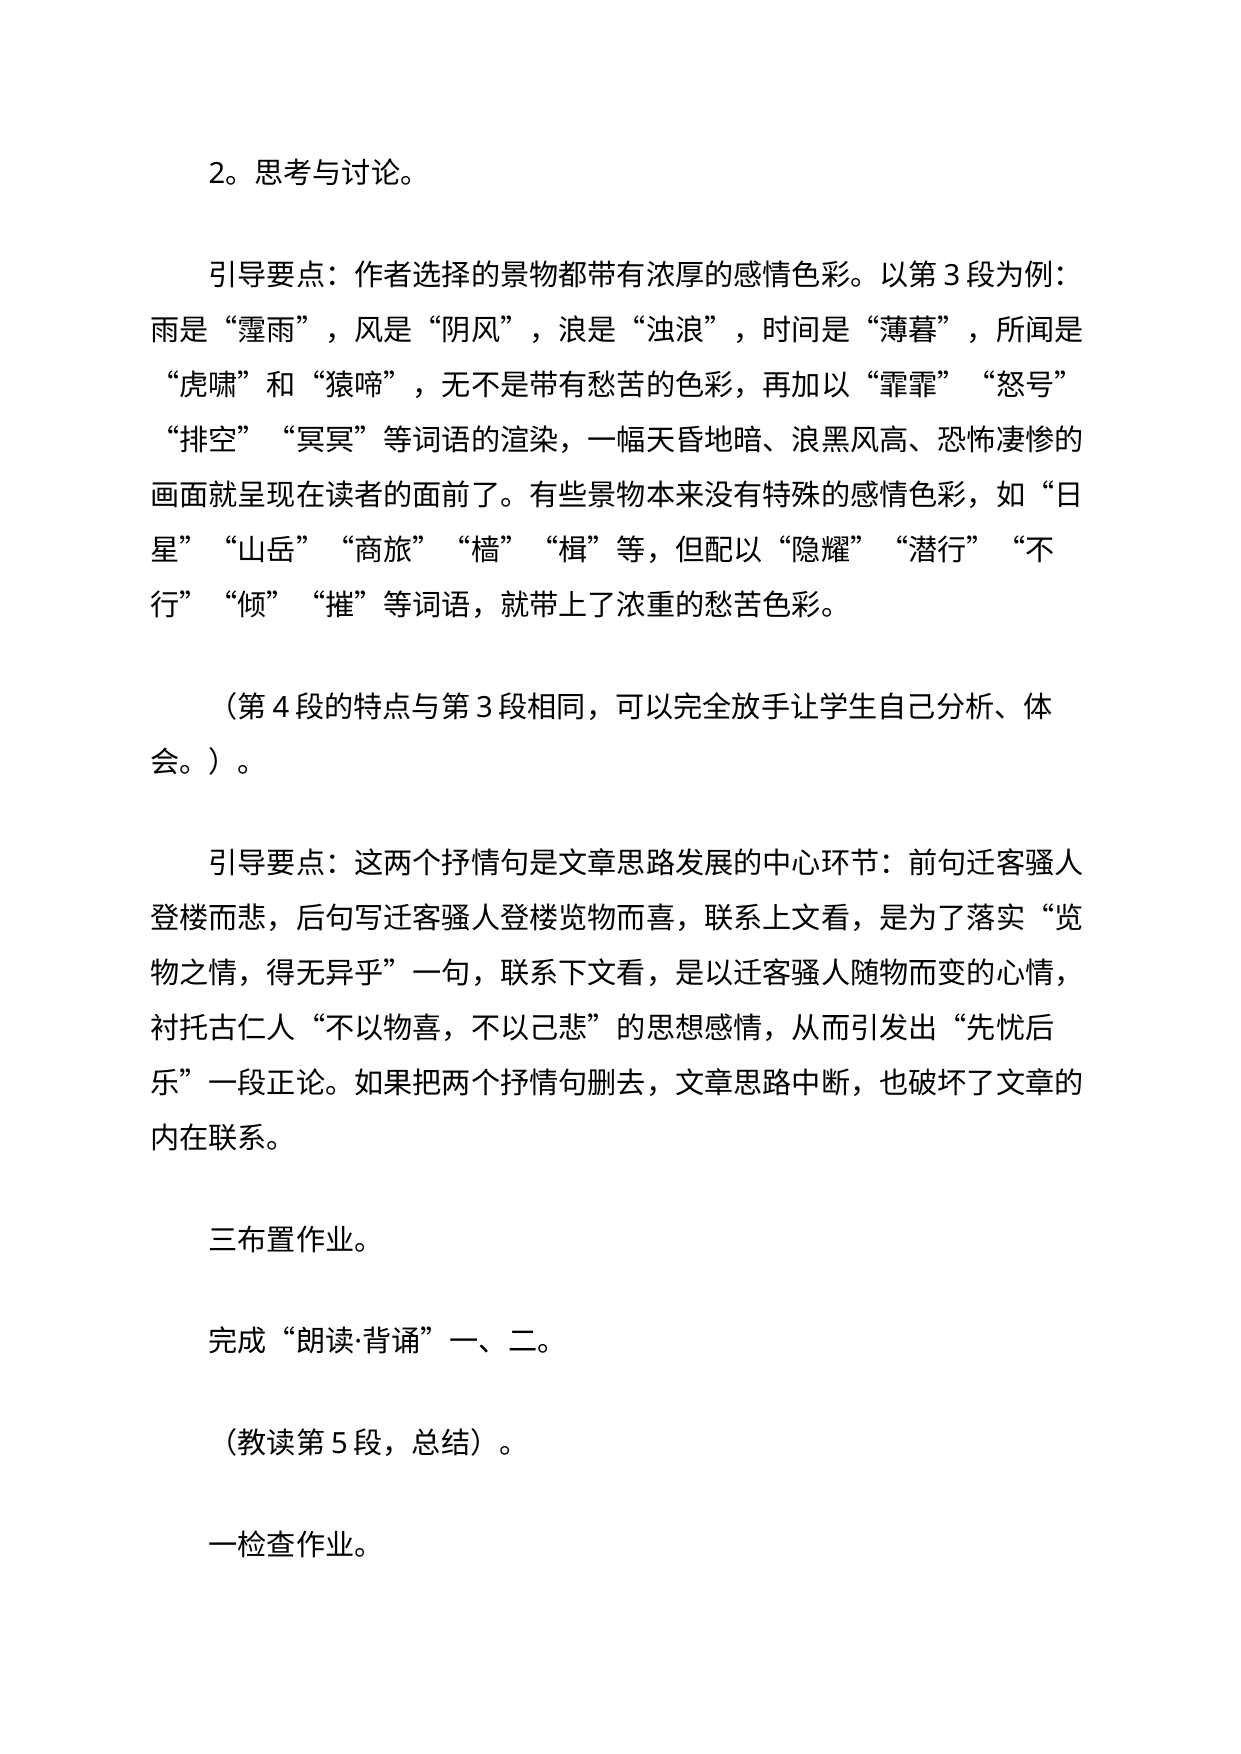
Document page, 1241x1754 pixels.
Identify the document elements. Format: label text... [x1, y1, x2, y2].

text 一检查作业。 [150, 1522, 1090, 1564]
text （第4段的特点与第3段相同，可以完全放手让学生自己分析、体会。）。 [150, 683, 1090, 781]
text 引导要点：这两个抒情句是文章思路发展的中心环节：前句迁客骚人登楼而悲，后句写迁客骚人登楼览物而喜，联系上文看，是为了落实“览物之情，得无异乎”一句，联系下文看，是以迁客骚人随物而变的心情，衬托古仁人“不以物喜，不以己悲”的思想感情，从而引发出“先忧后乐”一段正论。如果把两个抒情句删去，文章思路中断，也破坏了文章的内在联系。 [150, 840, 1090, 1157]
text （教读第5段，总结）。 [150, 1420, 1090, 1462]
text 完成“朗读·背诵”一、二。 [150, 1318, 1090, 1360]
text 引导要点：作者选择的景物都带有浓厚的感情色彩。以第3段为例：雨是“霪雨”，风是“阴风”，浪是“浊浪”，时间是“薄暮”，所闻是“虎啸”和“猿啼”，无不是带有愁苦的色彩，再加以“霏霏”“怒号”“排空”“冥冥”等词语的渲染，一幅天昏地暗、浪黑风高、恐怖凄惨的画面就呈现在读者的面前了。有些景物本来没有特殊的感情色彩，如“日星”“山岳”“商旅”“樯”“楫”等，但配以“隐耀”“潜行”“不行”“倾”“摧”等词语，就带上了浓重的愁苦色彩。 [150, 252, 1090, 624]
text 2。思考与讨论。 [150, 150, 1090, 192]
text 三布置作业。 [150, 1216, 1090, 1258]
